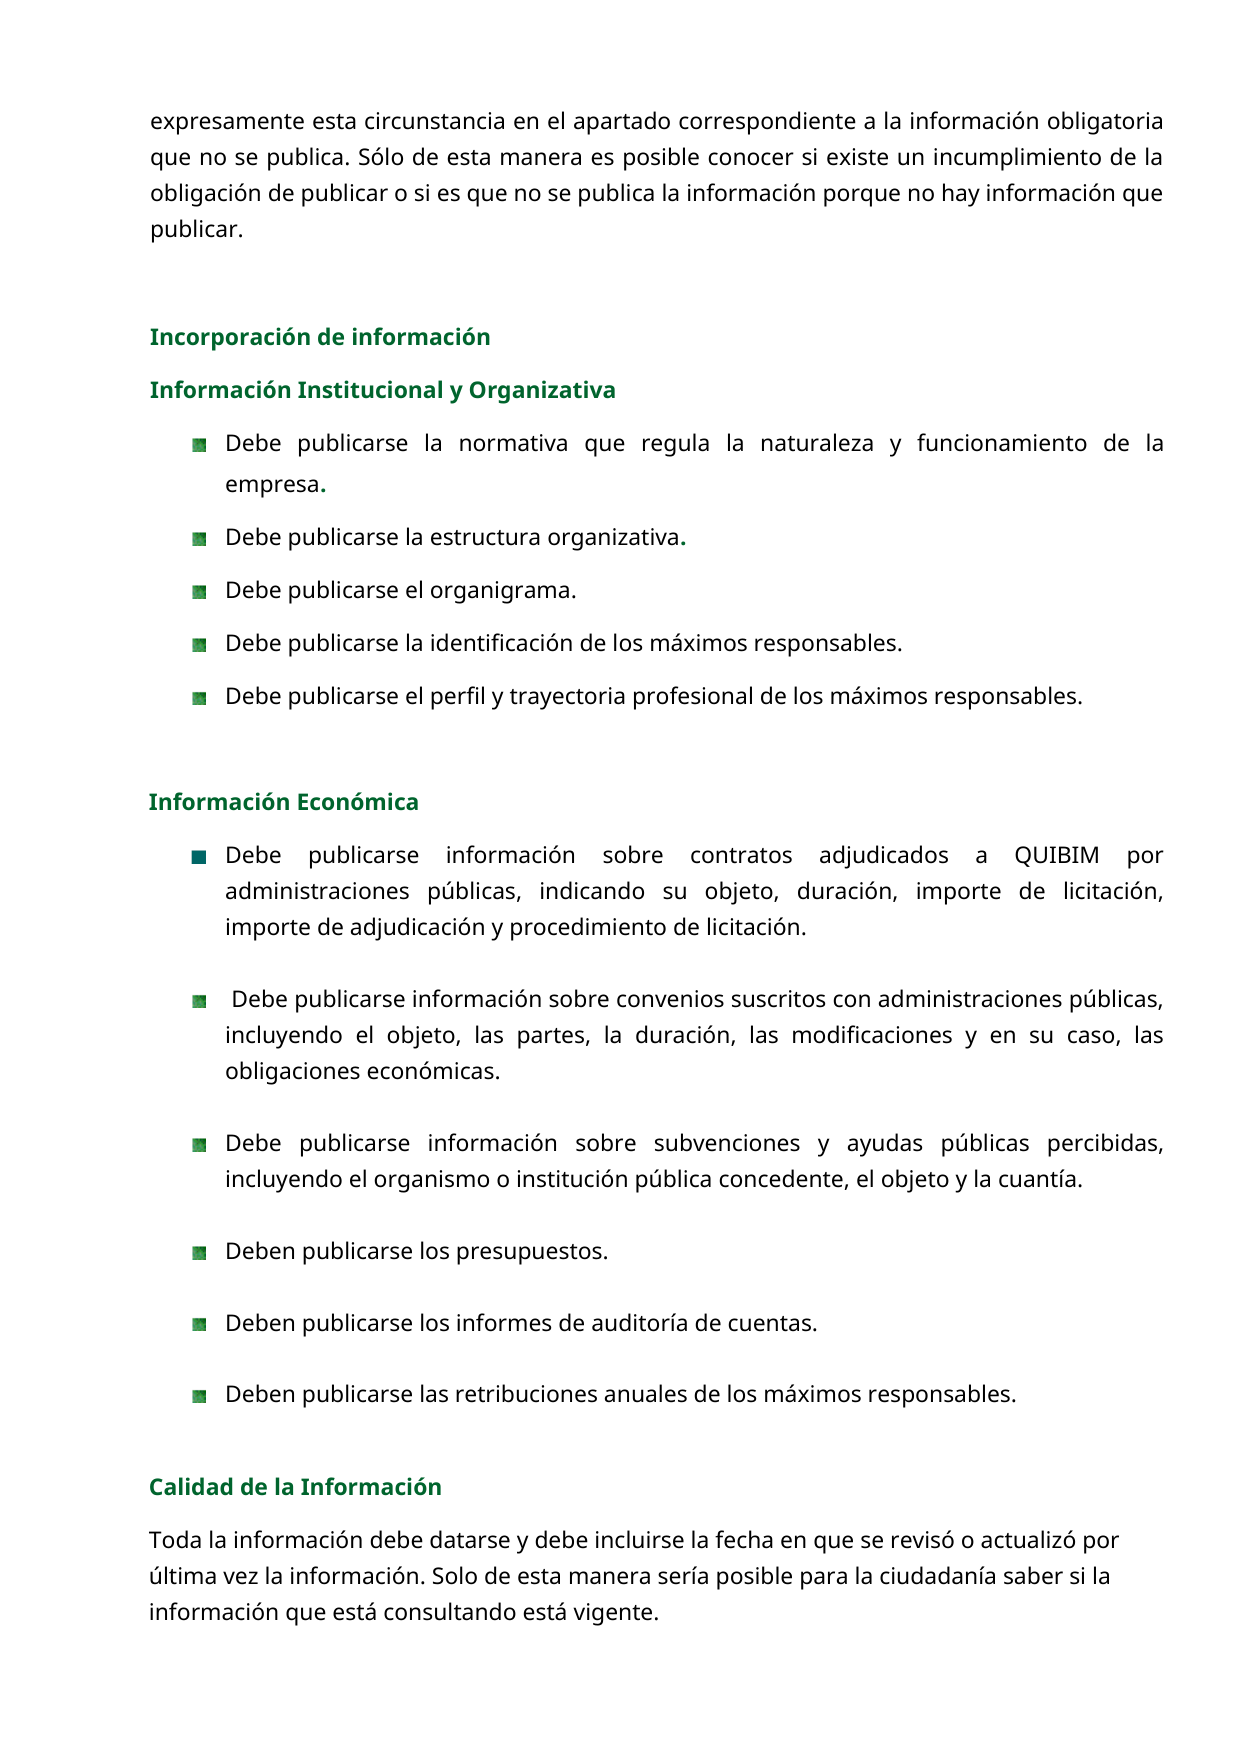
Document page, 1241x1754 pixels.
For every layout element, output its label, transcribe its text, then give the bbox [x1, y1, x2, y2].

list Debe publicarse la estructura organizativa. [187, 521, 1165, 552]
list Debe publicarse la identificación de los máximos responsables. [187, 627, 1165, 658]
text Calidad de la Información [75, 1471, 1165, 1502]
list Deben publicarse los informes de auditoría de cuentas. [187, 1307, 1165, 1338]
list Debe publicarse información sobre contratos adjudicados a QUIBIM por administraciones públicas, indicando su objeto, duración, importe de licitación, importe de adjudicación y procedimiento de licitación. [187, 839, 1165, 942]
list Debe publicarse información sobre convenios suscritos con administraciones públicas, incluyendo el objeto, las partes, la duración, las modificaciones y en su caso, las obligaciones económicas. [187, 983, 1165, 1086]
list Debe publicarse información sobre subvenciones y ayudas públicas percibidas, incluyendo el organismo o institución pública concedente, el objeto y la cuantía. [187, 1127, 1165, 1194]
picture [188, 1134, 206, 1152]
list Debe publicarse el perfil y trayectoria profesional de los máximos responsables. [187, 680, 1165, 711]
list Incorporación de información [150, 321, 1165, 352]
picture [188, 1242, 206, 1260]
list Deben publicarse los presupuestos. [187, 1235, 1165, 1266]
list Debe publicarse la normativa que regula la naturaleza y funcionamiento de la empresa. [187, 427, 1165, 499]
list Debe publicarse el organigrama. [187, 574, 1165, 605]
list Deben publicarse las retribuciones anuales de los máximos responsables. [187, 1378, 1165, 1410]
picture [188, 688, 206, 705]
picture [188, 991, 206, 1008]
picture [188, 1314, 206, 1331]
picture [188, 581, 206, 599]
text Información Institucional y Organizativa [150, 374, 1165, 405]
picture [188, 528, 206, 546]
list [150, 105, 1165, 244]
text Información Económica [75, 786, 1165, 817]
picture [188, 847, 206, 864]
picture [188, 1386, 206, 1403]
text Toda la información debe datarse y debe incluirse la fecha en que se revisó o actualizó por última vez la información. Solo de esta manera sería posible para la ciudadanía saber si la información que está consultando está vigente. [149, 1524, 1165, 1627]
picture [188, 434, 206, 452]
picture [188, 634, 206, 652]
